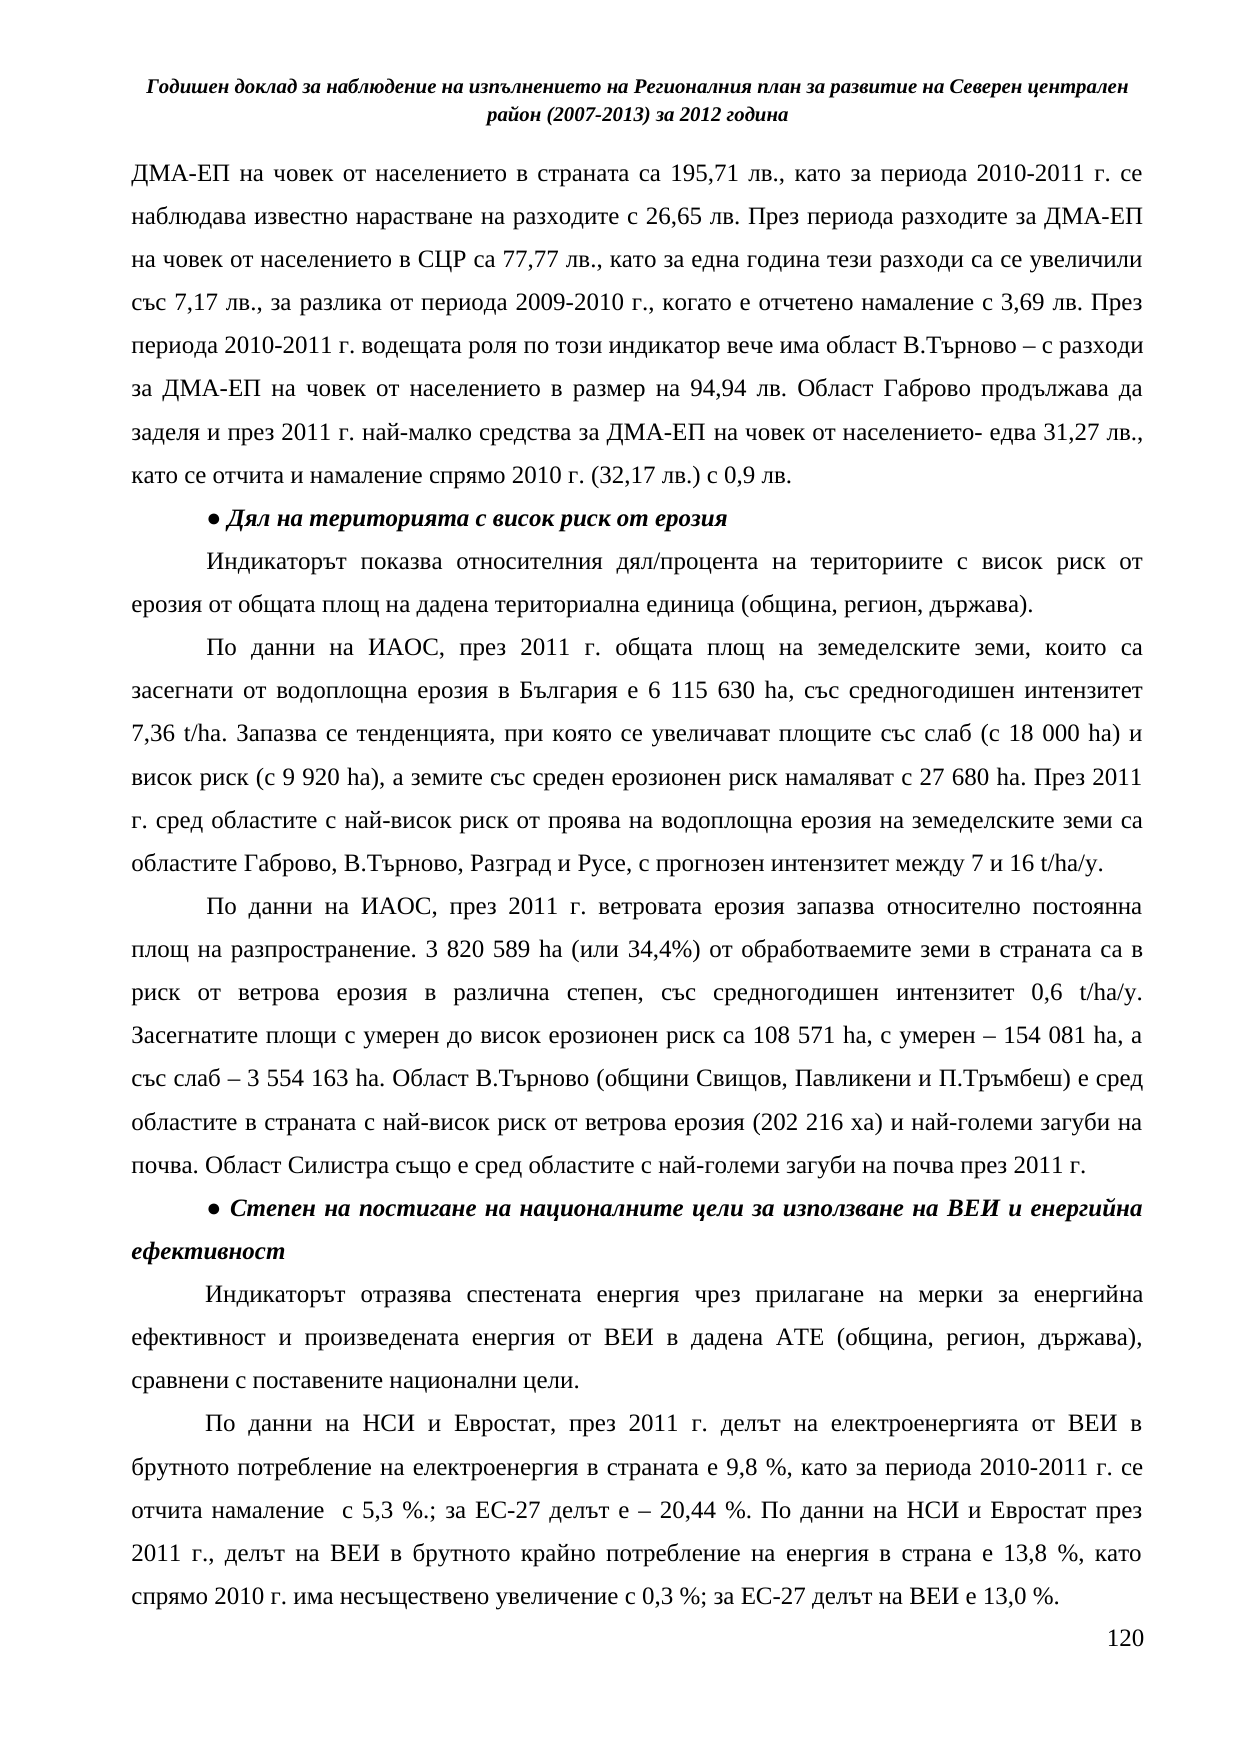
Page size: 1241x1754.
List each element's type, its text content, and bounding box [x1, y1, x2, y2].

text По данни на ИАОС, през 2011 г. ветровата ерозия запазва относително постоянна площ на разпространение. 3 820 589 ha (или 34,4%) от обработваемите земи в страната са в риск от ветрова ерозия в различна степен, със средногодишен интензитет 0,6 t/ha/y. Засегнатите площи с умерен до висок ерозионен риск са 108 571 ha, с умерен – 154 081 hа, а със слаб – 3 554 163 ha. Област В.Търново (общини Свищов, Павликени и П.Тръмбеш) е сред областите в страната с най-висок риск от ветрова ерозия (202 216 ха) и най-големи загуби на почва. Област Силистра също е сред областите с най-големи загуби на почва през 2011 г. [131, 891, 1144, 1178]
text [131, 158, 1144, 488]
text Индикаторът отразява спестената енергия чрез прилагане на мерки за енергийна ефективност и произведената енергия от ВЕИ в дадена АТЕ (община, регион, държава), сравнени с поставените национални цели. [131, 1279, 1144, 1394]
text ● Дял на територията с висок риск от ерозия [131, 503, 1144, 532]
text По данни на НСИ и Евростат, през 2011 г. делът на електроенергията от ВЕИ в брутното потребление на електроенергия в страната е 9,8 %, като за периода 2010-2011 г. се отчита намаление с 5,3 %.; за ЕС-27 делът е – 20,44 %. По данни на НСИ и Евростат през 2011 г., делът на ВЕИ в брутното крайно потребление на енергия в страна е 13,8 %, като спрямо 2010 г. има несъществено увеличение с 0,3 %; за ЕС-27 делът на ВЕИ е 13,0 %. [131, 1408, 1144, 1610]
text По данни на ИАОС, през 2011 г. общата площ на земеделските земи, които са засегнати от водоплощна ерозия в България е 6 115 630 ha, със средногодишен интензитет 7,36 t/ha. Запазва се тенденцията, при която се увеличават площите със слаб (с 18 000 ha) и висок риск (с 9 920 ha), а земите със среден ерозионен риск намаляват с 27 680 ha. През 2011 г. сред областите с най-висок риск от проява на водоплощна ерозия на земеделските земи са областите Габрово, В.Търново, Разград и Русе, с прогнозен интензитет между 7 и 16 t/ha/y. [131, 632, 1144, 877]
text Индикаторът показва относителния дял/процента на териториите с висок риск от ерозия от общата площ на дадена териториална единица (община, регион, държава). [131, 546, 1144, 618]
text ● Степен на постигане на националните цели за използване на ВЕИ и енергийна ефективност [131, 1193, 1144, 1265]
